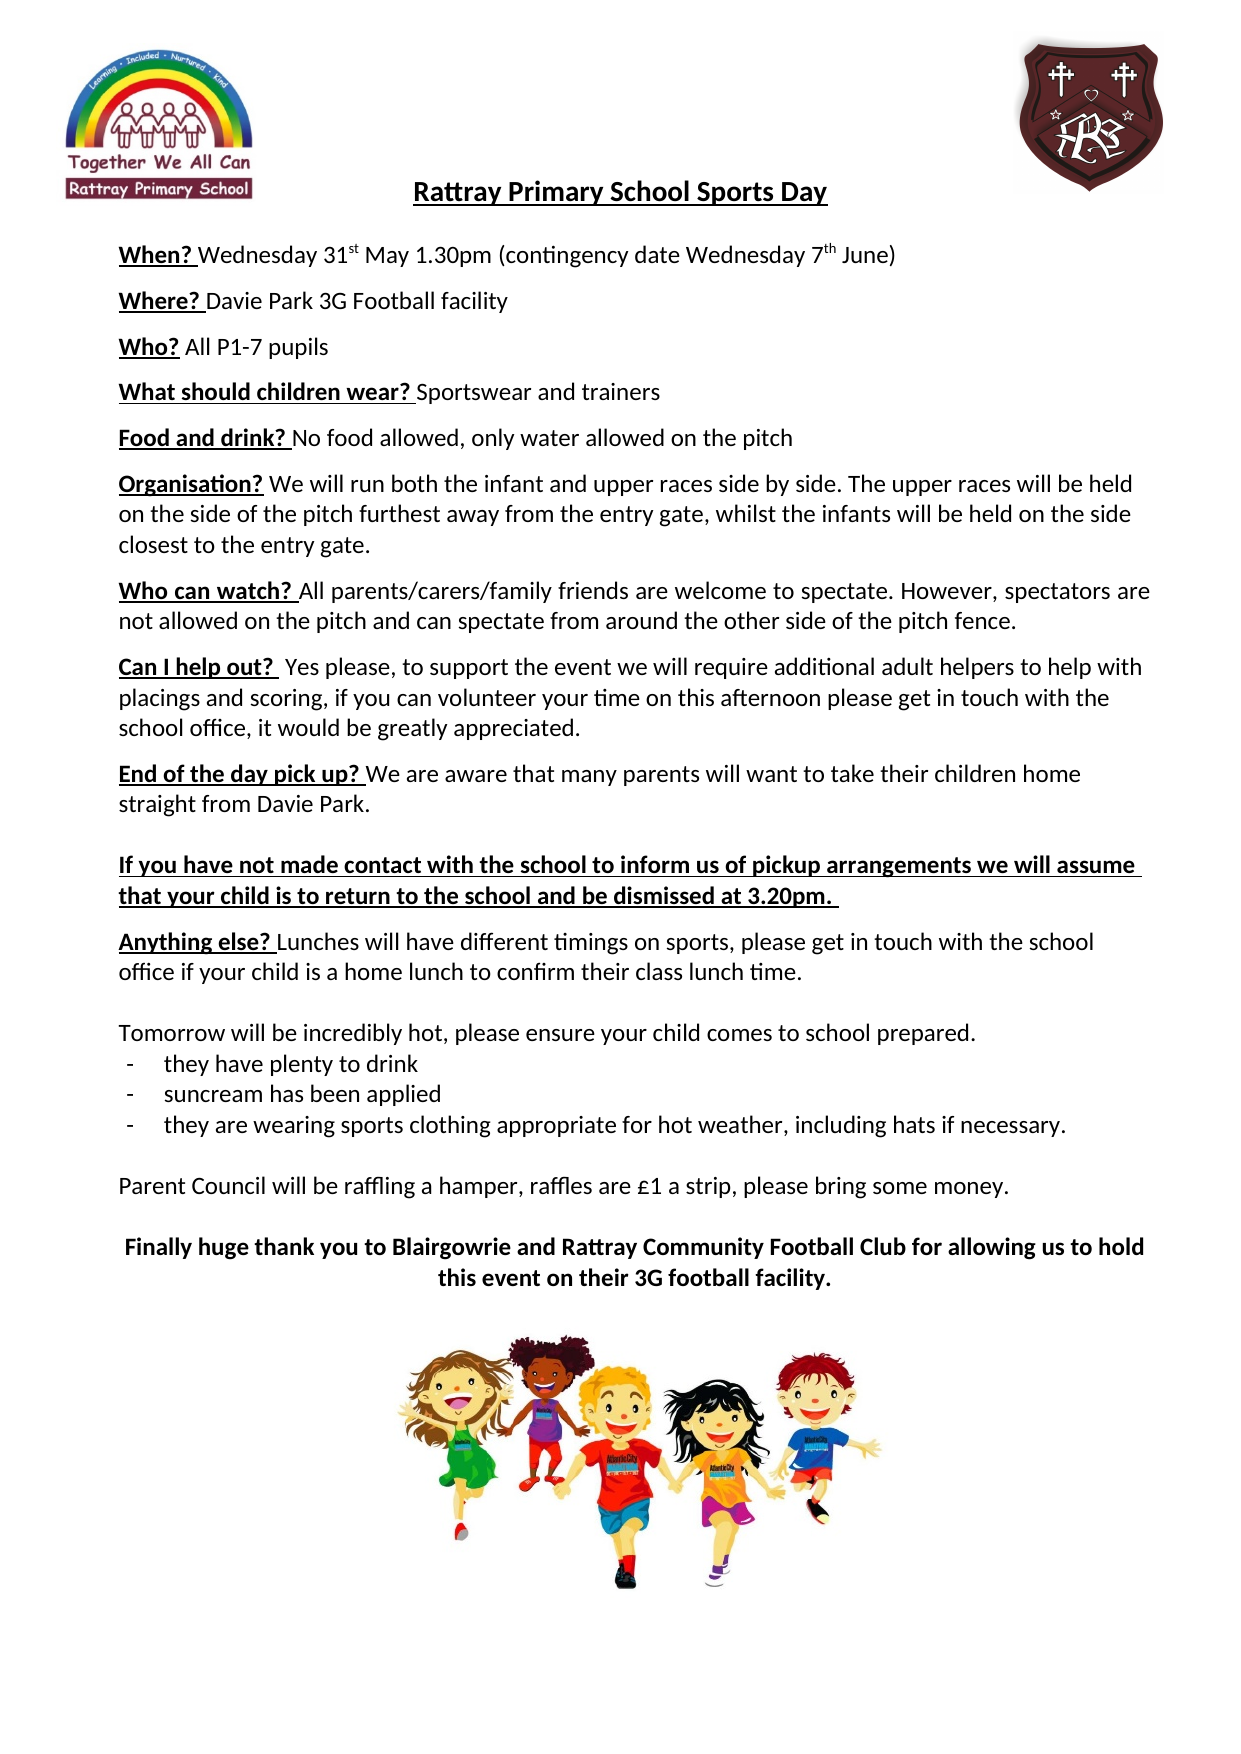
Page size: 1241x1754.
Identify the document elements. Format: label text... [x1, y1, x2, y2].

text What should children wear? Sportswear and trainers [118, 377, 1152, 407]
text Parent Council will be raffling a hamper, raffles are £1 a strip, please bring some money. [118, 1170, 1152, 1201]
list they are wearing sports clothing appropriate for hot weather, including hats if necessary. [126, 1109, 1152, 1140]
text End of the day pick up? We are aware that many parents will want to take their children home straight from Davie Park. [118, 758, 1152, 819]
text Where? Davie Park 3G Football facility [118, 285, 1152, 316]
picture [378, 1320, 893, 1607]
picture [1012, 31, 1165, 194]
text Food and drink? No food allowed, only water allowed on the pitch [118, 422, 1152, 453]
list suncream has been applied [126, 1079, 1152, 1109]
text Who? All P1-7 pupils [118, 331, 1152, 361]
picture [56, 43, 261, 206]
list they have plenty to drink [126, 1048, 1152, 1079]
text Organisation? We will run both the infant and upper races side by side. The upper races will be held on the side of the pitch furthest away from the entry gate, whilst the infants will be held on the side closest to the entry gate. [118, 468, 1152, 559]
text Finally huge thank you to Blairgowrie and Rattray Community Football Club for allowing us to hold this event on their 3G football facility. [118, 1231, 1152, 1292]
text Tomorrow will be incredibly hot, please ensure your child comes to school prepared. [118, 1018, 1152, 1048]
list Who can watch? All parents/carers/family friends are welcome to spectate. However, spectators are not allowed on the pitch and can spectate from around the other side of the pitch fence. [118, 575, 1152, 636]
text Anything else? Lunches will have different timings on sports, please get in touch with the school office if your child is a home lunch to confirm their class lunch time. [118, 926, 1152, 987]
text If you have not made contact with the school to inform us of pickup arrangements we will assume that your child is to return to the school and be dismissed at 3.20pm. [118, 850, 1152, 911]
text Rattray Primary School Sports Day [89, 173, 1152, 209]
text Can I help out? Yes please, to support the event we will require additional adult helpers to help with placings and scoring, if you can volunteer your time on this afternoon please get in touch with the school office, it would be greatly appreciated. [118, 651, 1152, 743]
text When? Wednesday 31st May 1.30pm (contingency date Wednesday 7th June) [118, 239, 1152, 270]
